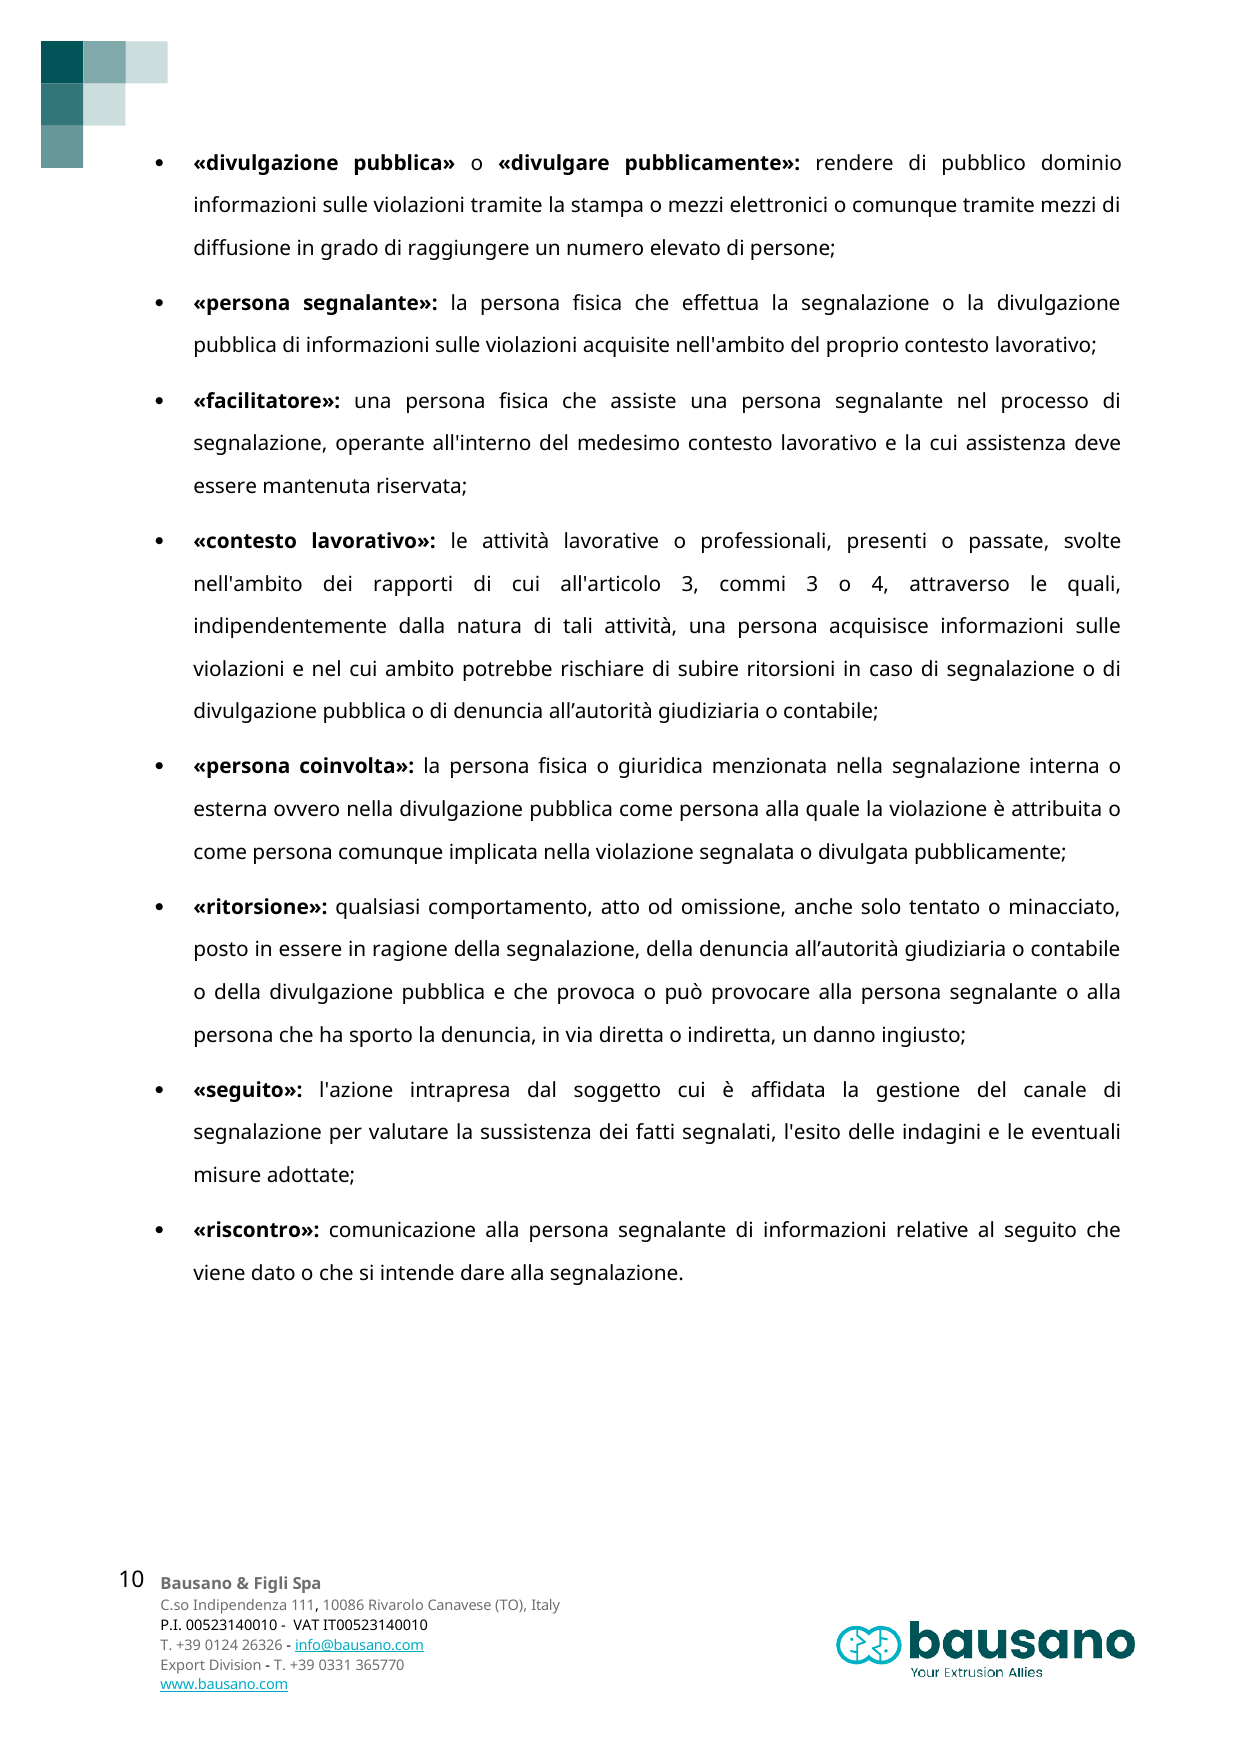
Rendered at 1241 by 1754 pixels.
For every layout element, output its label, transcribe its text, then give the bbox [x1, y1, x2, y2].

list «contesto lavorativo»: le attività lavorative o professionali, presenti o passate, svolte nell'ambito dei rapporti di cui all'articolo 3, commi 3 o 4, attraverso le quali, indipendentemente dalla natura di tali attività, una persona acquisisce informazioni sulle violazioni e nel cui ambito potrebbe rischiare di subire ritorsioni in caso di segnalazione o di divulgazione pubblica o di denuncia all’autorità giudiziaria o contabile; [156, 526, 1122, 725]
list «seguito»: l'azione intrapresa dal soggetto cui è affidata la gestione del canale di segnalazione per valutare la sussistenza dei fatti segnalati, l'esito delle indagini e le eventuali misure adottate; [156, 1075, 1122, 1188]
list «persona coinvolta»: la persona fisica o giuridica menzionata nella segnalazione interna o esterna ovvero nella divulgazione pubblica come persona alla quale la violazione è attribuita o come persona comunque implicata nella violazione segnalata o divulgata pubblicamente; [156, 752, 1122, 865]
list «facilitatore»: una persona fisica che assiste una persona segnalante nel processo di segnalazione, operante all'interno del medesimo contesto lavorativo e la cui assistenza deve essere mantenuta riservata; [156, 386, 1122, 499]
list «divulgazione pubblica» o «divulgare pubblicamente»: rendere di pubblico dominio informazioni sulle violazioni tramite la stampa o mezzi elettronici o comunque tramite mezzi di diffusione in grado di raggiungere un numero elevato di persone; [156, 148, 1122, 261]
list «riscontro»: comunicazione alla persona segnalante di informazioni relative al seguito che viene dato o che si intende dare alla segnalazione. [156, 1215, 1122, 1286]
list «ritorsione»: qualsiasi comportamento, atto od omissione, anche solo tentato o minacciato, posto in essere in ragione della segnalazione, della denuncia all’autorità giudiziaria o contabile o della divulgazione pubblica e che provoca o può provocare alla persona segnalante o alla persona che ha sporto la denuncia, in via diretta o indiretta, un danno ingiusto; [156, 892, 1122, 1048]
picture [910, 1621, 1135, 1677]
list «persona segnalante»: la persona fisica che effettua la segnalazione o la divulgazione pubblica di informazioni sulle violazioni acquisite nell'ambito del proprio contesto lavorativo; [156, 288, 1122, 359]
